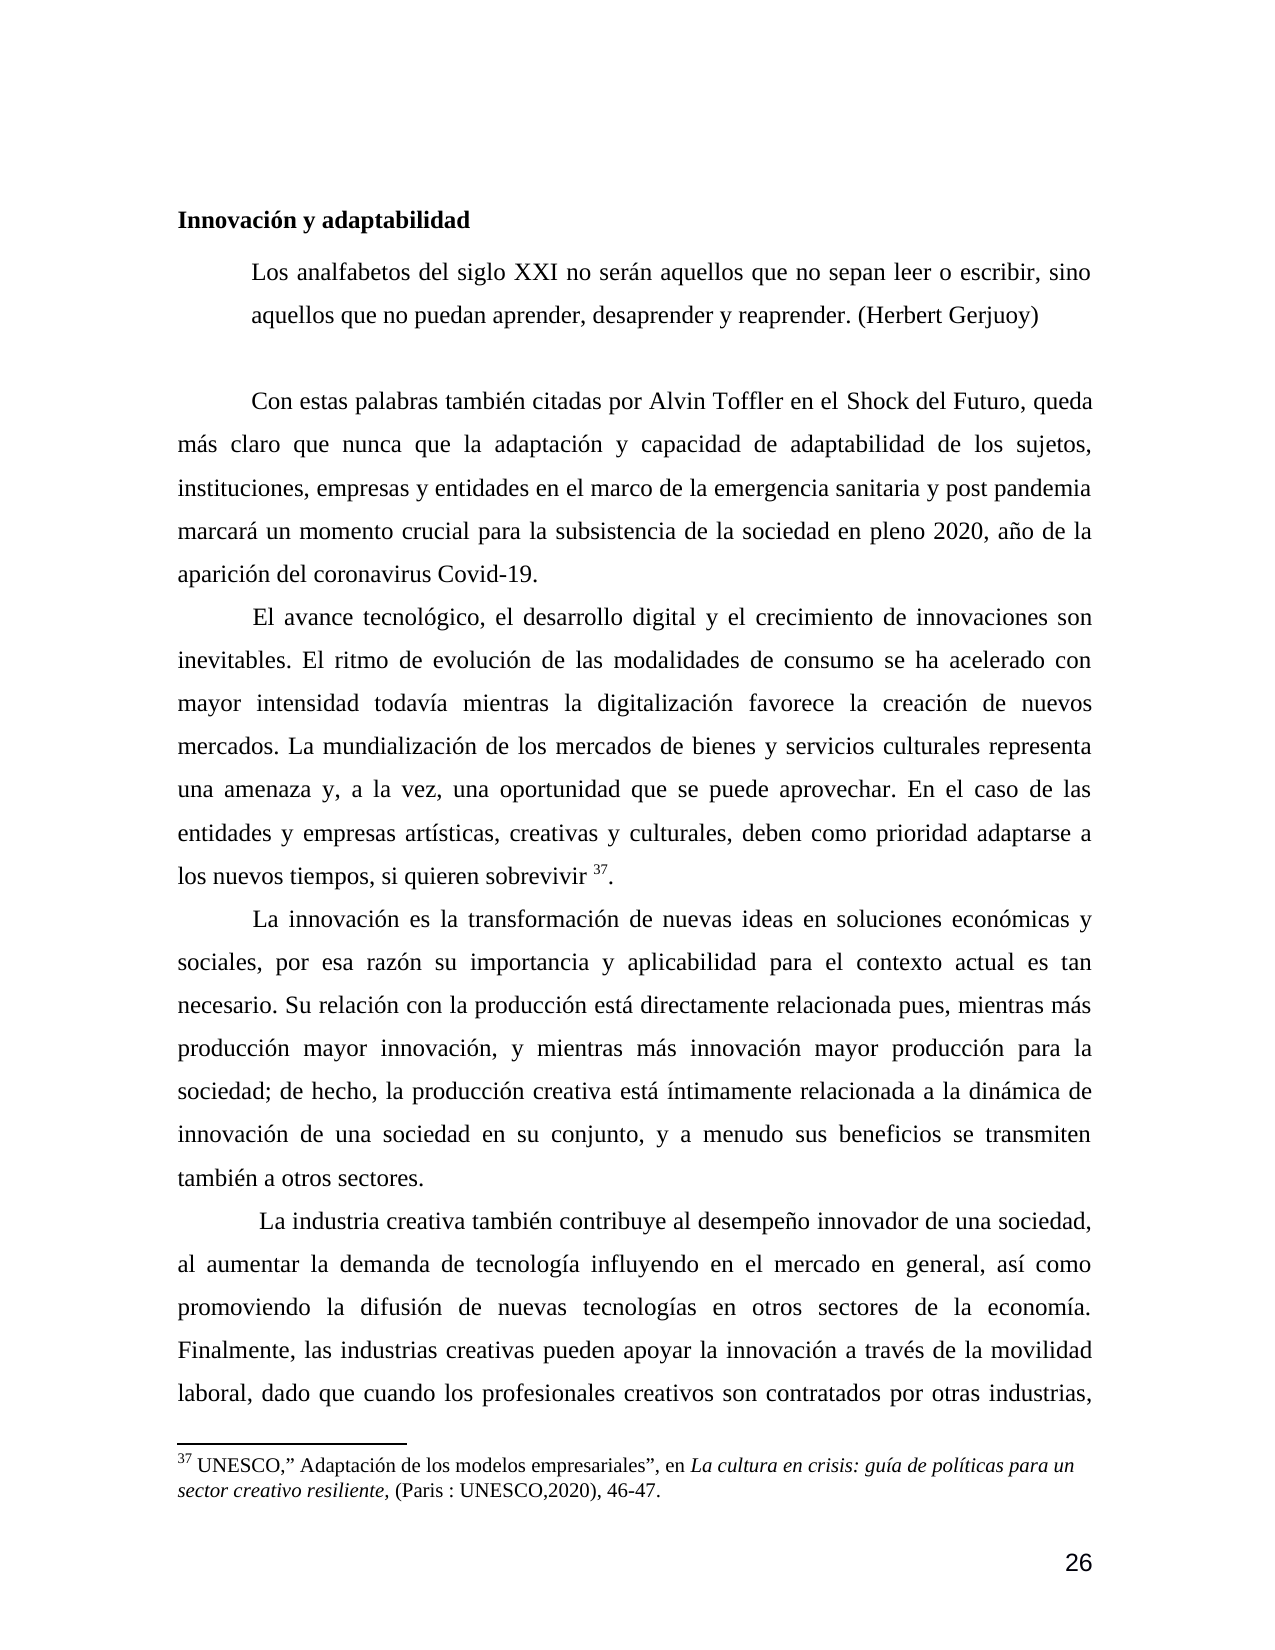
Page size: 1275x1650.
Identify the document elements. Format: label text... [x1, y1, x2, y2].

text El avance tecnológico, el desarrollo digital y el crecimiento de innovaciones son inevitables. El ritmo de evolución de las modalidades de consumo se ha acelerado con mayor intensidad todavía mientras la digitalización favorece la creación de nuevos mercados. La mundialización de los mercados de bienes y servicios culturales representa una amenaza y, a la vez, una oportunidad que se puede aprovechar. En el caso de las entidades y empresas artísticas, creativas y culturales, deben como prioridad adaptarse a los nuevos tiempos, si quieren sobrevivir . [177, 602, 1093, 889]
subtitle Innovación y adaptabilidad [177, 206, 1093, 234]
text Con estas palabras también citadas por Alvin Toffler en el Shock del Futuro, queda más claro que nunca que la adaptación y capacidad de adaptabilidad de los sujetos, instituciones, empresas y entidades en el marco de la emergencia sanitaria y post pandemia marcará un momento crucial para la subsistencia de la sociedad en pleno 2020, año de la aparición del coronavirus Covid-19. [177, 386, 1093, 588]
text Los analfabetos del siglo XXI no serán aquellos que no sepan leer o escribir, sino aquellos que no puedan aprender, desaprender y reaprender. (Herbert Gerjuoy) [251, 257, 1093, 329]
text La innovación es la transformación de nuevas ideas en soluciones económicas y sociales, por esa razón su importancia y aplicabilidad para el contexto actual es tan necesario. Su relación con la producción está directamente relacionada pues, mientras más producción mayor innovación, y mientras más innovación mayor producción para la sociedad; de hecho, la producción creativa está íntimamente relacionada a la dinámica de innovación de una sociedad en su conjunto, y a menudo sus beneficios se transmiten también a otros sectores. [177, 904, 1093, 1191]
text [177, 1206, 1093, 1407]
